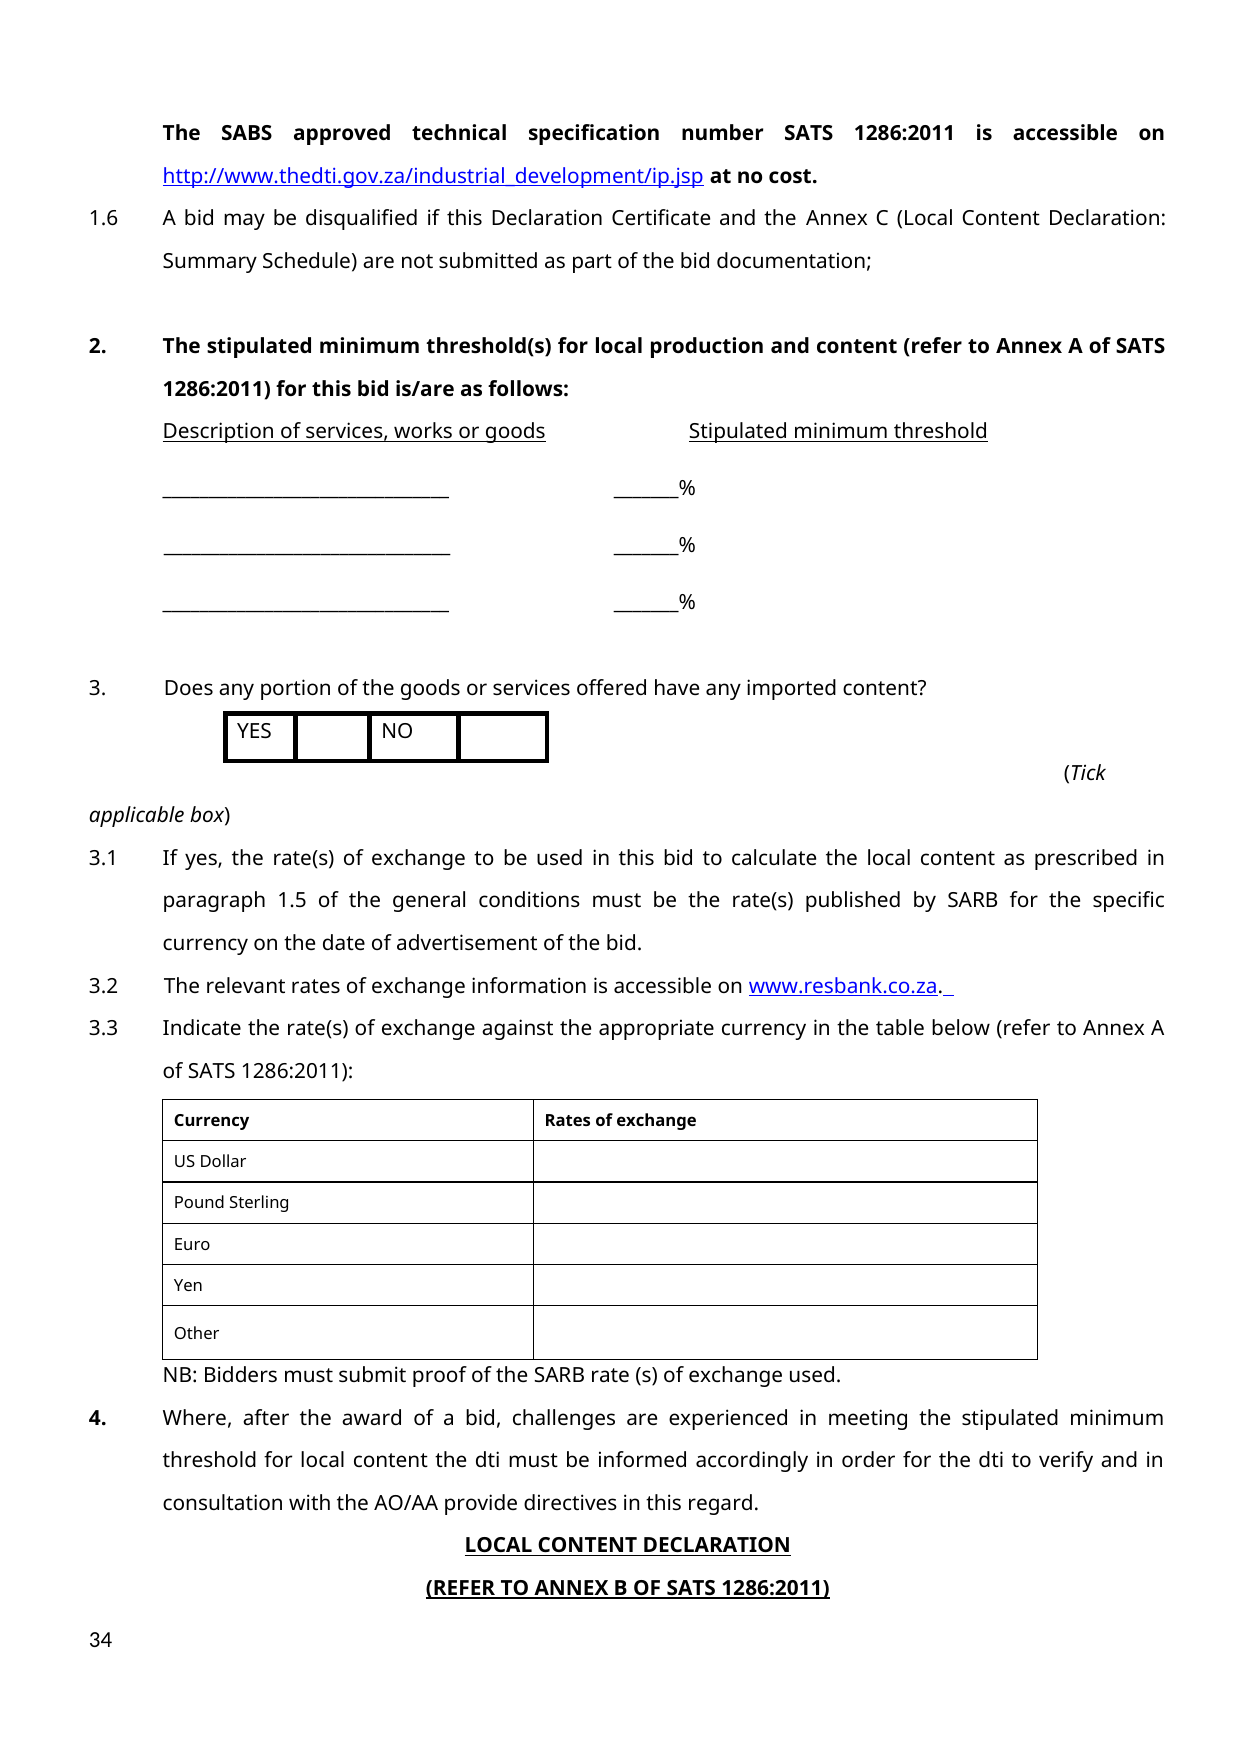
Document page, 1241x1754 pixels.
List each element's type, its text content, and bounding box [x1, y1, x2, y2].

table_header NO [372, 716, 456, 758]
text Description of services, works or goods Stipulated minimum threshold [162, 416, 1166, 445]
text (REFER TO ANNEX B OF SATS 1286:2011) [89, 1573, 1166, 1602]
text LOCAL CONTENT DECLARATION [89, 1531, 1166, 1559]
table_cell US Dollar [163, 1141, 533, 1181]
text 3. Does any portion of the goods or services offered have any imported content? [89, 673, 1166, 744]
table_header [461, 716, 545, 758]
table_cell [534, 1141, 1037, 1181]
table_cell Yen [163, 1265, 533, 1305]
table_cell [534, 1224, 1037, 1264]
table_cell [534, 1265, 1037, 1305]
text 1.6 A bid may be disqualified if this Declaration Certificate and the Annex C (Local Content Declaration: Summary Schedule) are not submitted as part of the bid documentation; [89, 203, 1166, 274]
table_header Currency [163, 1100, 533, 1140]
text 4. Where, after the award of a bid, challenges are experienced in meeting the stipulated minimum threshold for local content the dti must be informed accordingly in order for the dti to verify and in consultation with the AO/AA provide directives in this regard. [89, 1403, 1166, 1516]
text _______________________________ _______% [162, 530, 1166, 558]
table_header Rates of exchange [534, 1100, 1037, 1140]
table_cell Other [163, 1306, 533, 1359]
table_cell [534, 1183, 1037, 1223]
table_cell Pound Sterling [163, 1183, 533, 1223]
text NB: Bidders must submit proof of the SARB rate (s) of exchange used. [162, 1360, 1166, 1388]
table_cell Euro [163, 1224, 533, 1264]
text 3.2 The relevant rates of exchange information is accessible on www.resbank.co.za. [89, 971, 1166, 999]
text The SABS approved technical specification number SATS 1286:2011 is accessible on http://www.thedti.gov.za/industrial_development/ip.jsp at no cost. [162, 118, 1166, 189]
text 3.3 Indicate the rate(s) of exchange against the appropriate currency in the table below (refer to Annex A of SATS 1286:2011): [89, 1013, 1166, 1084]
table_header YES [228, 716, 293, 758]
text (Tick applicable box) [89, 758, 1166, 829]
text _______________________________ _______% [162, 473, 1166, 502]
list The stipulated minimum threshold(s) for local production and content (refer to Annex A of SATS 1286:2011) for this bid is/are as follows: [89, 331, 1166, 402]
table_cell [534, 1306, 1037, 1359]
text _______________________________ _______% [162, 587, 1166, 615]
table_header [298, 716, 367, 758]
text 3.1 If yes, the rate(s) of exchange to be used in this bid to calculate the local content as prescribed in paragraph 1.5 of the general conditions must be the rate(s) published by SARB for the specific currency on the date of advertisement of the bid. [89, 843, 1166, 957]
